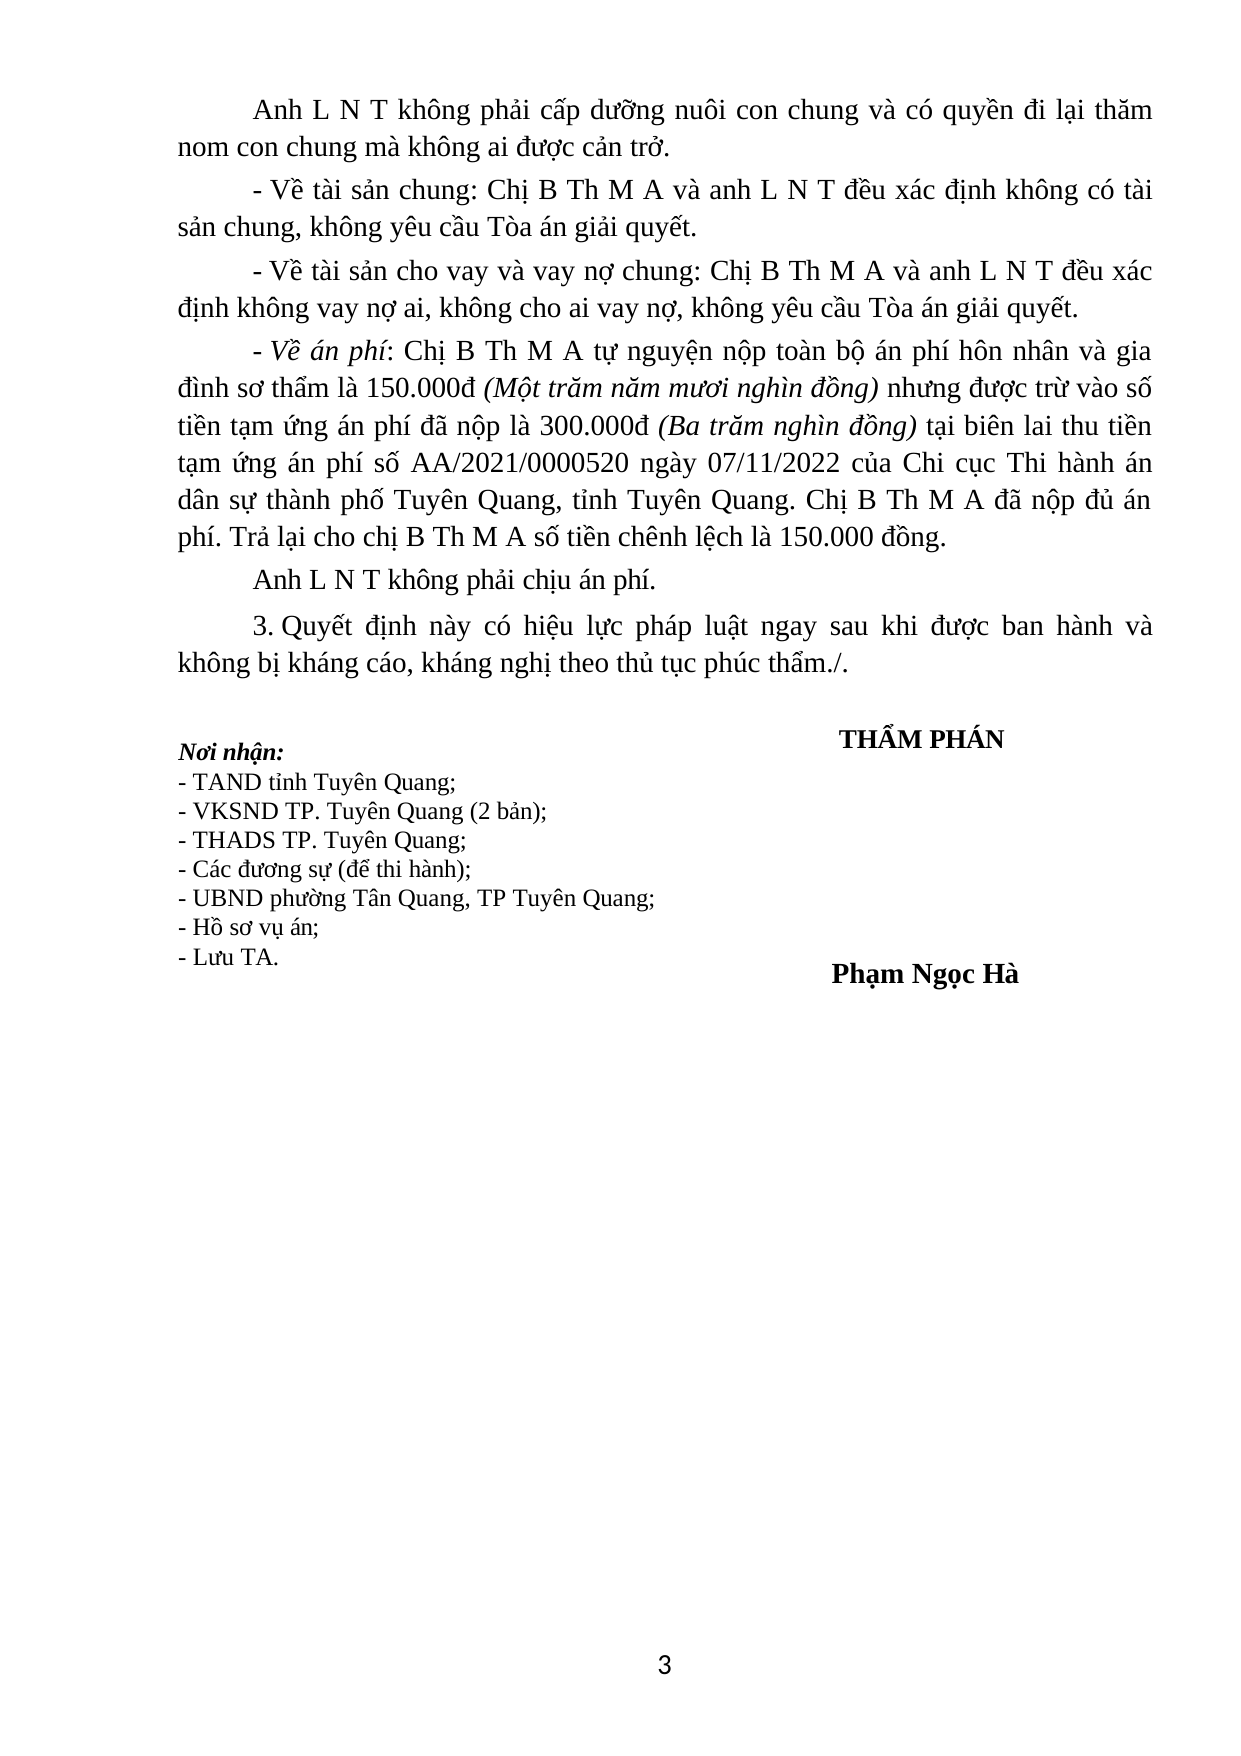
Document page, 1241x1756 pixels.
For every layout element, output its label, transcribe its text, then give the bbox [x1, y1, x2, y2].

list Về tài sản chung: Chị B Th M A và anh L N T đều xác định không có tài sản chung, không yêu cầu Tòa án giải quyết. [177, 172, 1153, 243]
table_header Nơi nhận: TAND tỉnh Tuyên Quang; VKSND TP. Tuyên Quang (2 bản); THADS TP. Tuyên Quang; Các đương sự (để thi hành); UBND phường Tân Quang, TP Tuyên Quang; Hồ sơ vụ án; Lưu TA. [173, 724, 743, 992]
list Về án phí: Chị B Th M A tự nguyện nộp toàn bộ án phí hôn nhân và gia đình sơ thẩm là 150.000đ (Một trăm năm mươi nghìn đồng) nhưng được trừ vào số tiền tạm ứng án phí đã nộp là 300.000đ (Ba trăm nghìn đồng) tại biên lai thu tiền tạm ứng án phí số AA/2021/0000520 ngày 07/11/2022 của Chi cục Thi hành án dân sự thành phố Tuyên Quang, tỉnh Tuyên Quang. Chị B Th M A đã nộp đủ án phí. Trả lại cho chị B Th M A số tiền chênh lệch là 150.000 đồng. [177, 333, 1152, 553]
table_header THẨM PHÁN Phạm Ngọc Hà [744, 724, 1025, 992]
list Về tài sản cho vay và vay nợ chung: Chị B Th M A và anh L N T đều xác định không vay nợ ai, không cho ai vay nợ, không yêu cầu Tòa án giải quyết. [177, 253, 1153, 324]
list Quyết định này có hiệu lực pháp luật ngay sau khi được ban hành và không bị kháng cáo, kháng nghị theo thủ tục phúc thẩm./. [177, 608, 1153, 678]
text Anh L N T không phải chịu án phí. [252, 562, 1205, 596]
text Anh L N T không phải cấp dưỡng nuôi con chung và có quyền đi lại thăm nom con chung mà không ai được cản trở. [177, 92, 1153, 163]
